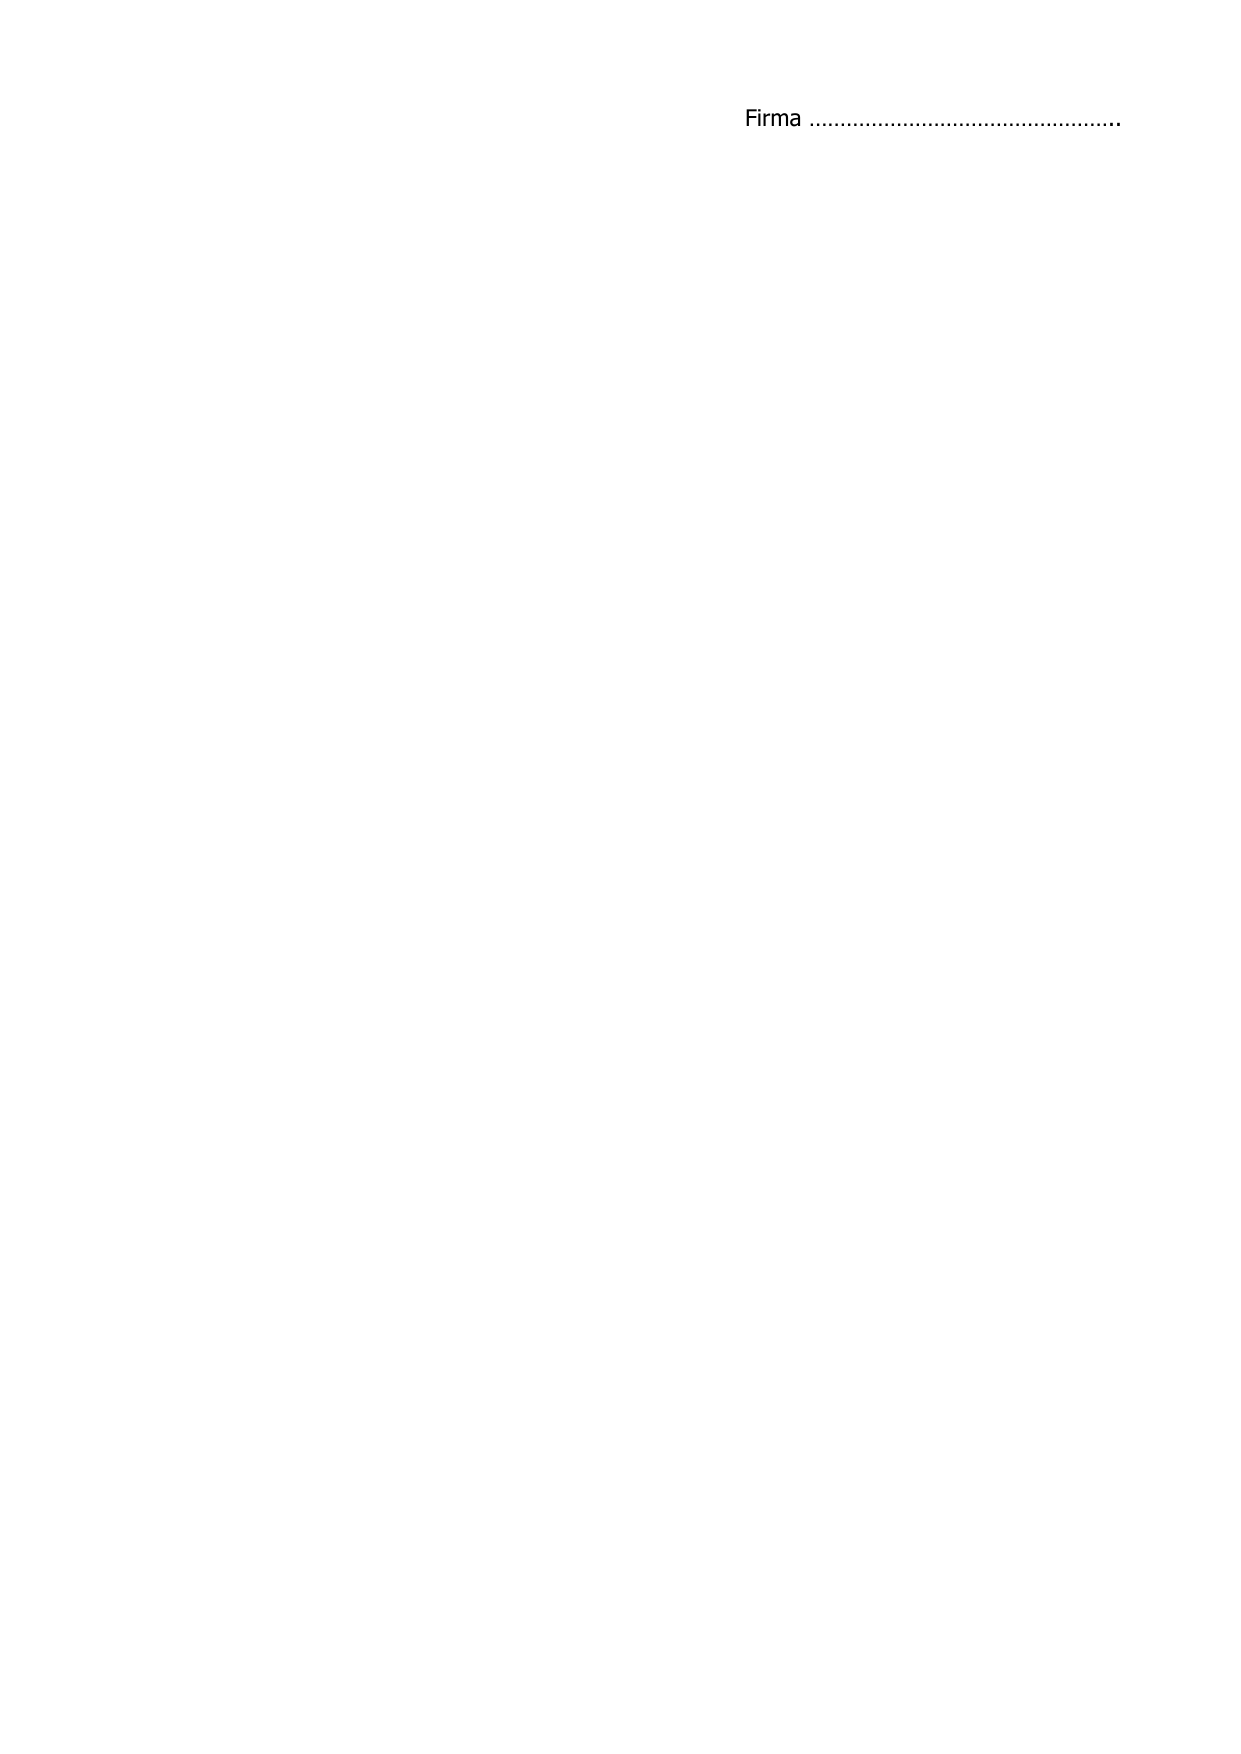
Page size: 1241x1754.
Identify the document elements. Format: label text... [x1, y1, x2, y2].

text Firma ………………………………………….. [162, 103, 1122, 131]
